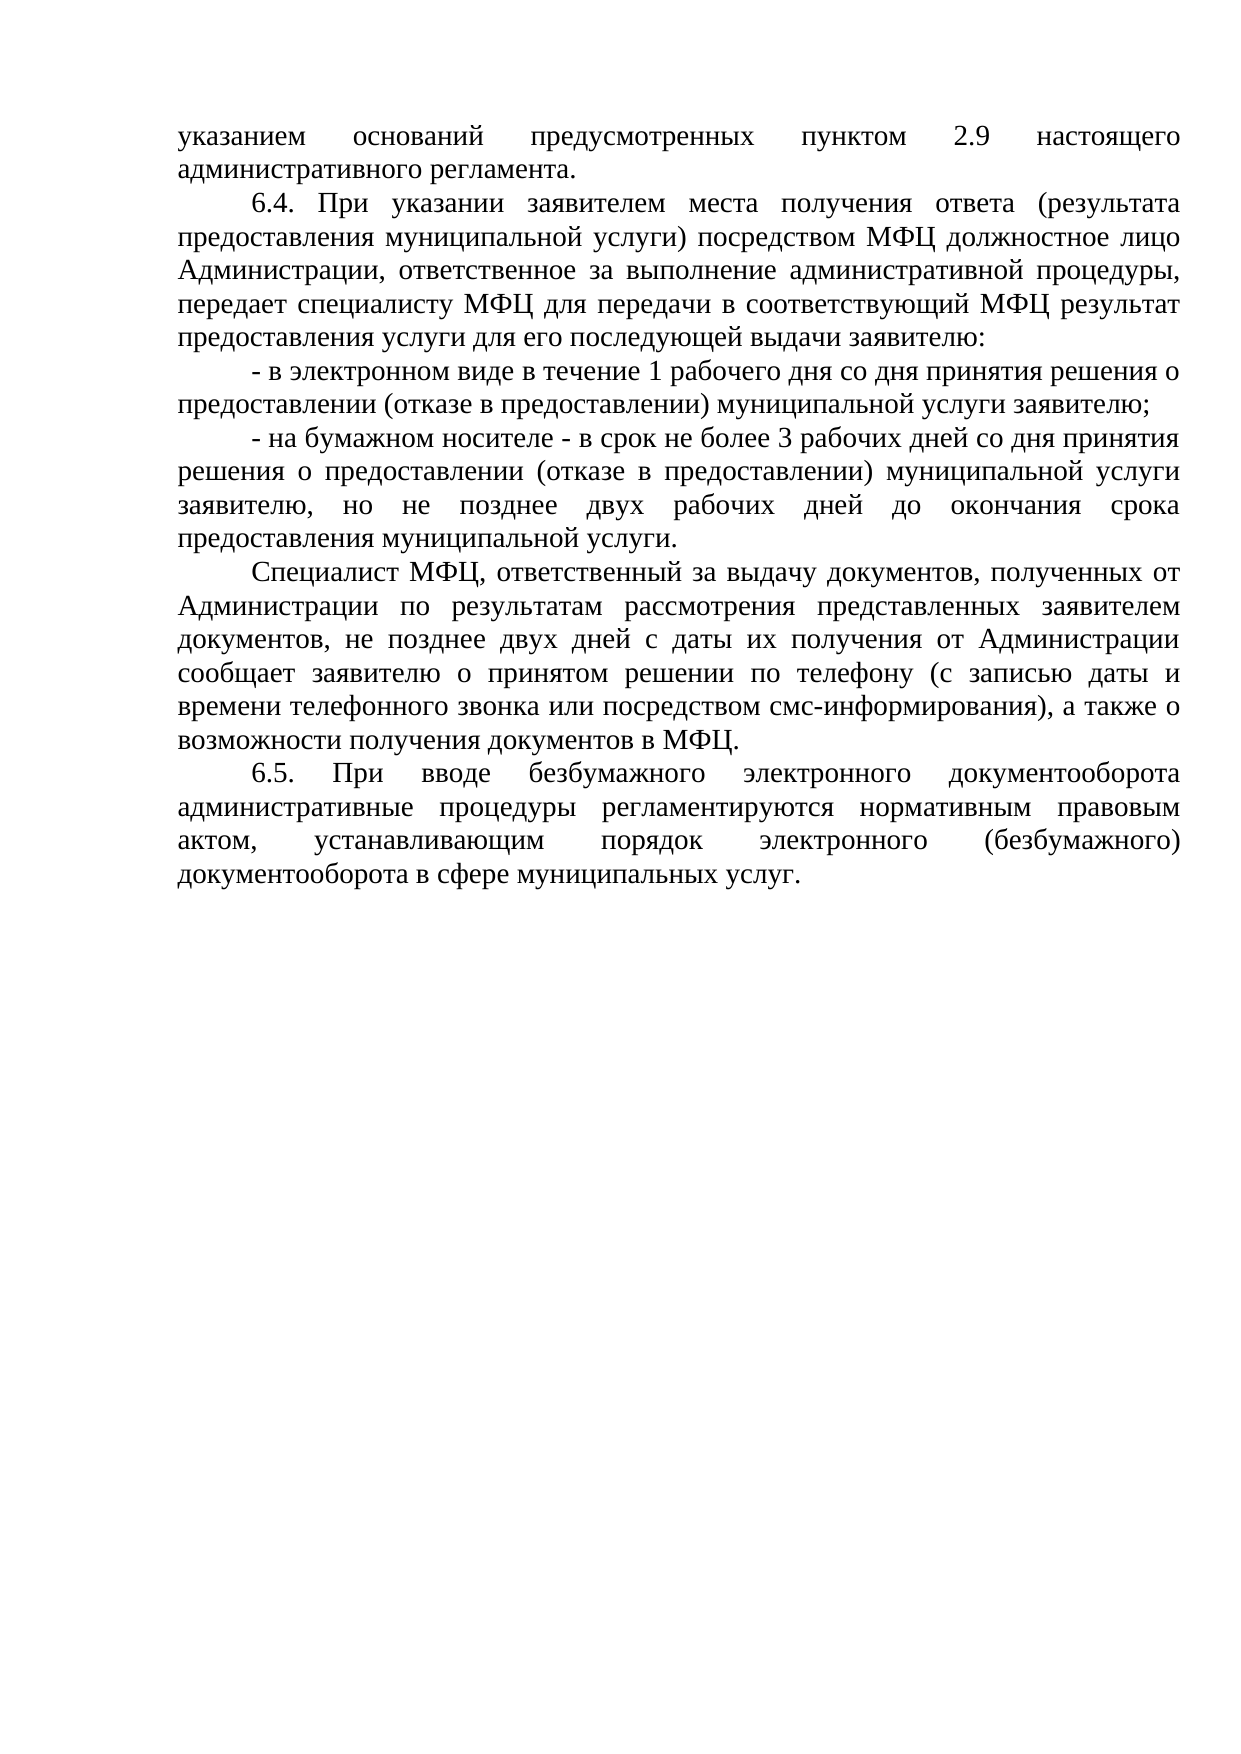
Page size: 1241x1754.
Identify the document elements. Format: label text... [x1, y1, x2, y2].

text 6.4. При указании заявителем места получения ответа (результата предоставления муниципальной услуги) посредством МФЦ должностное лицо Администрации, ответственное за выполнение административной процедуры, передает специалисту МФЦ для передачи в соответствующий МФЦ результат предоставления услуги для его последующей выдачи заявителю: [177, 185, 1181, 353]
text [177, 118, 1181, 185]
text - в электронном виде в течение 1 рабочего дня со дня принятия решения о предоставлении (отказе в предоставлении) муниципальной услуги заявителю; [177, 353, 1181, 420]
text - на бумажном носителе - в срок не более 3 рабочих дней со дня принятия решения о предоставлении (отказе в предоставлении) муниципальной услуги заявителю, но не позднее двух рабочих дней до окончания срока предоставления муниципальной услуги. [177, 420, 1181, 554]
text Специалист МФЦ, ответственный за выдачу документов, полученных от Администрации по результатам рассмотрения представленных заявителем документов, не позднее двух дней с даты их получения от Администрации сообщает заявителю о принятом решении по телефону (с записью даты и времени телефонного звонка или посредством смс-информирования), а также о возможности получения документов в МФЦ. [177, 554, 1181, 755]
text 6.5. При вводе безбумажного электронного документооборота административные процедуры регламентируются нормативным правовым актом, устанавливающим порядок электронного (безбумажного) документооборота в сфере муниципальных услуг. [177, 755, 1181, 889]
